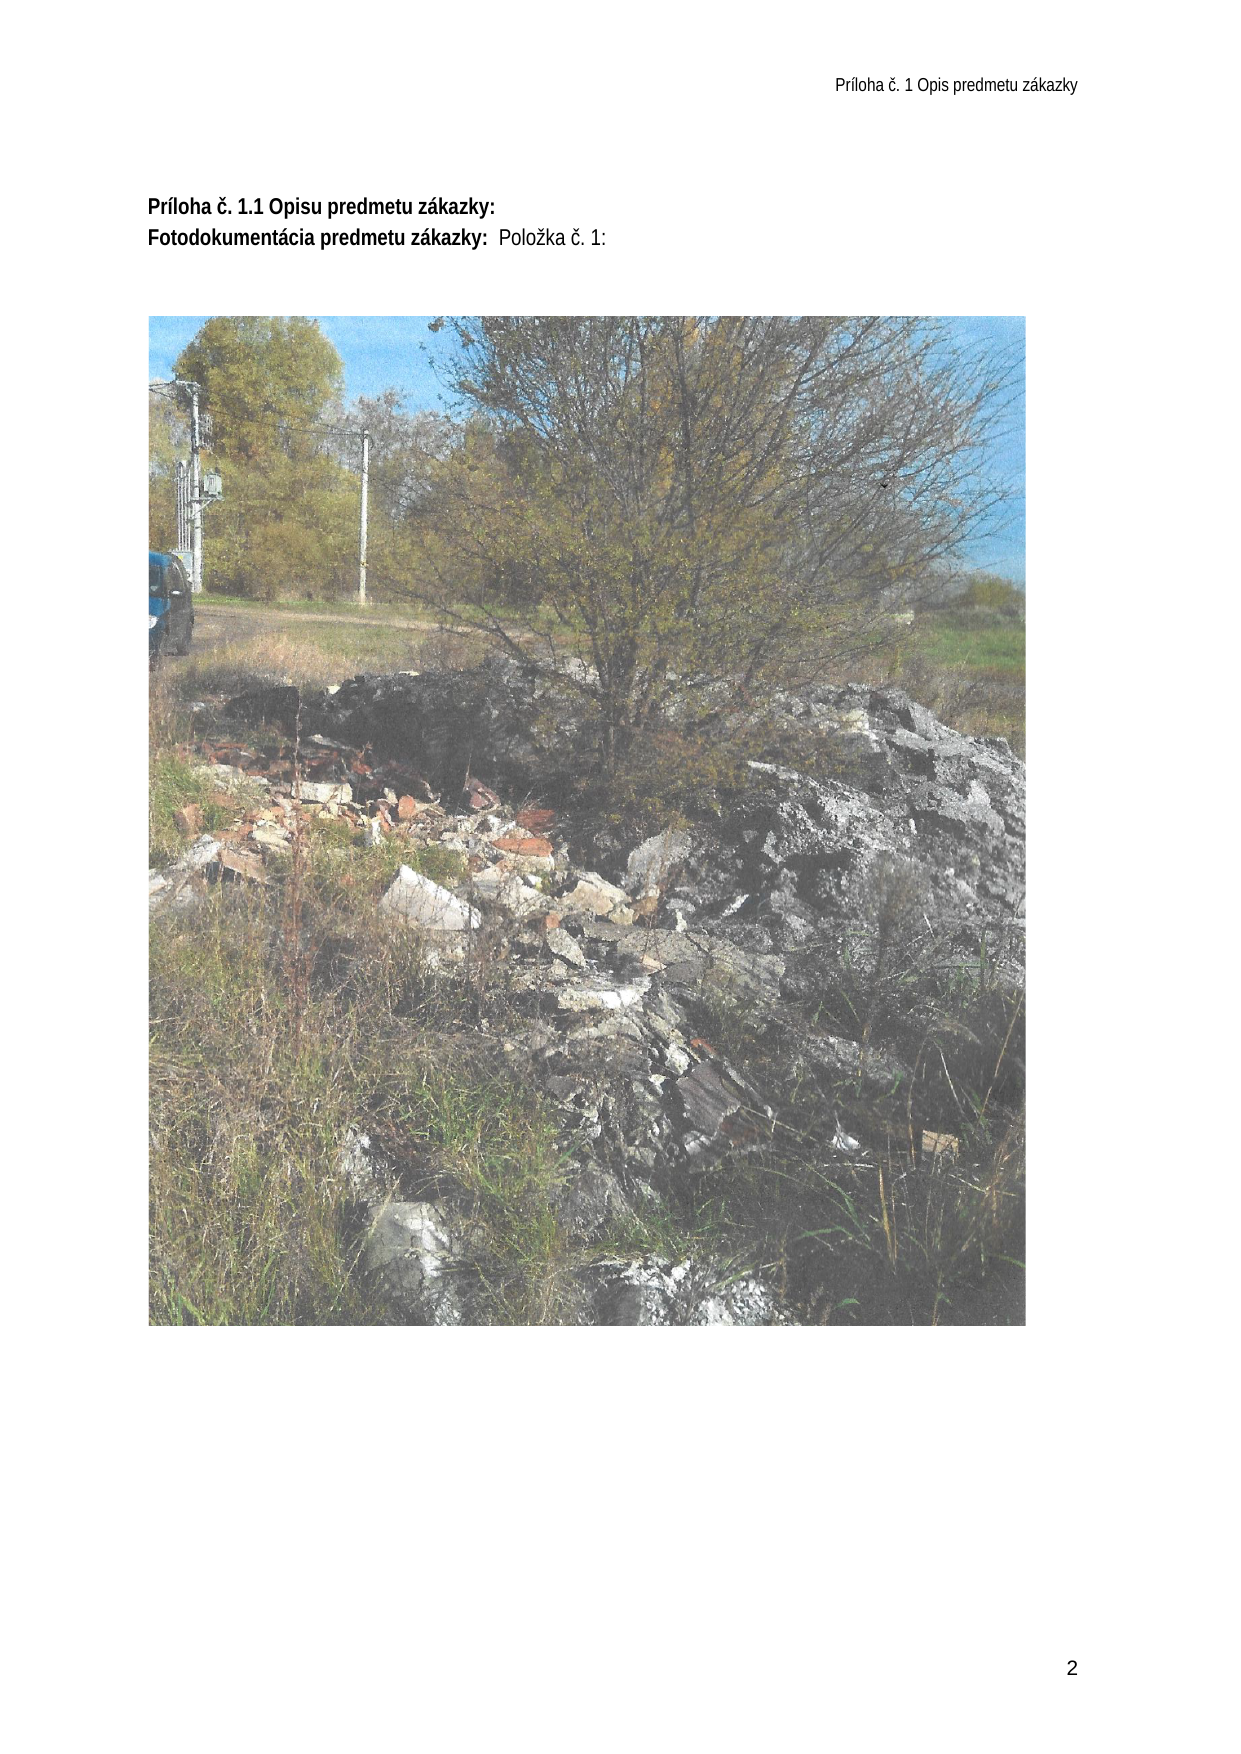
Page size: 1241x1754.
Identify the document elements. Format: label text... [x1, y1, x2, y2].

text Príloha č. 1.1 Opisu predmetu zákazky: [148, 193, 1078, 220]
text Fotodokumentácia predmetu zákazky: Položka č. 1: [148, 223, 1078, 250]
